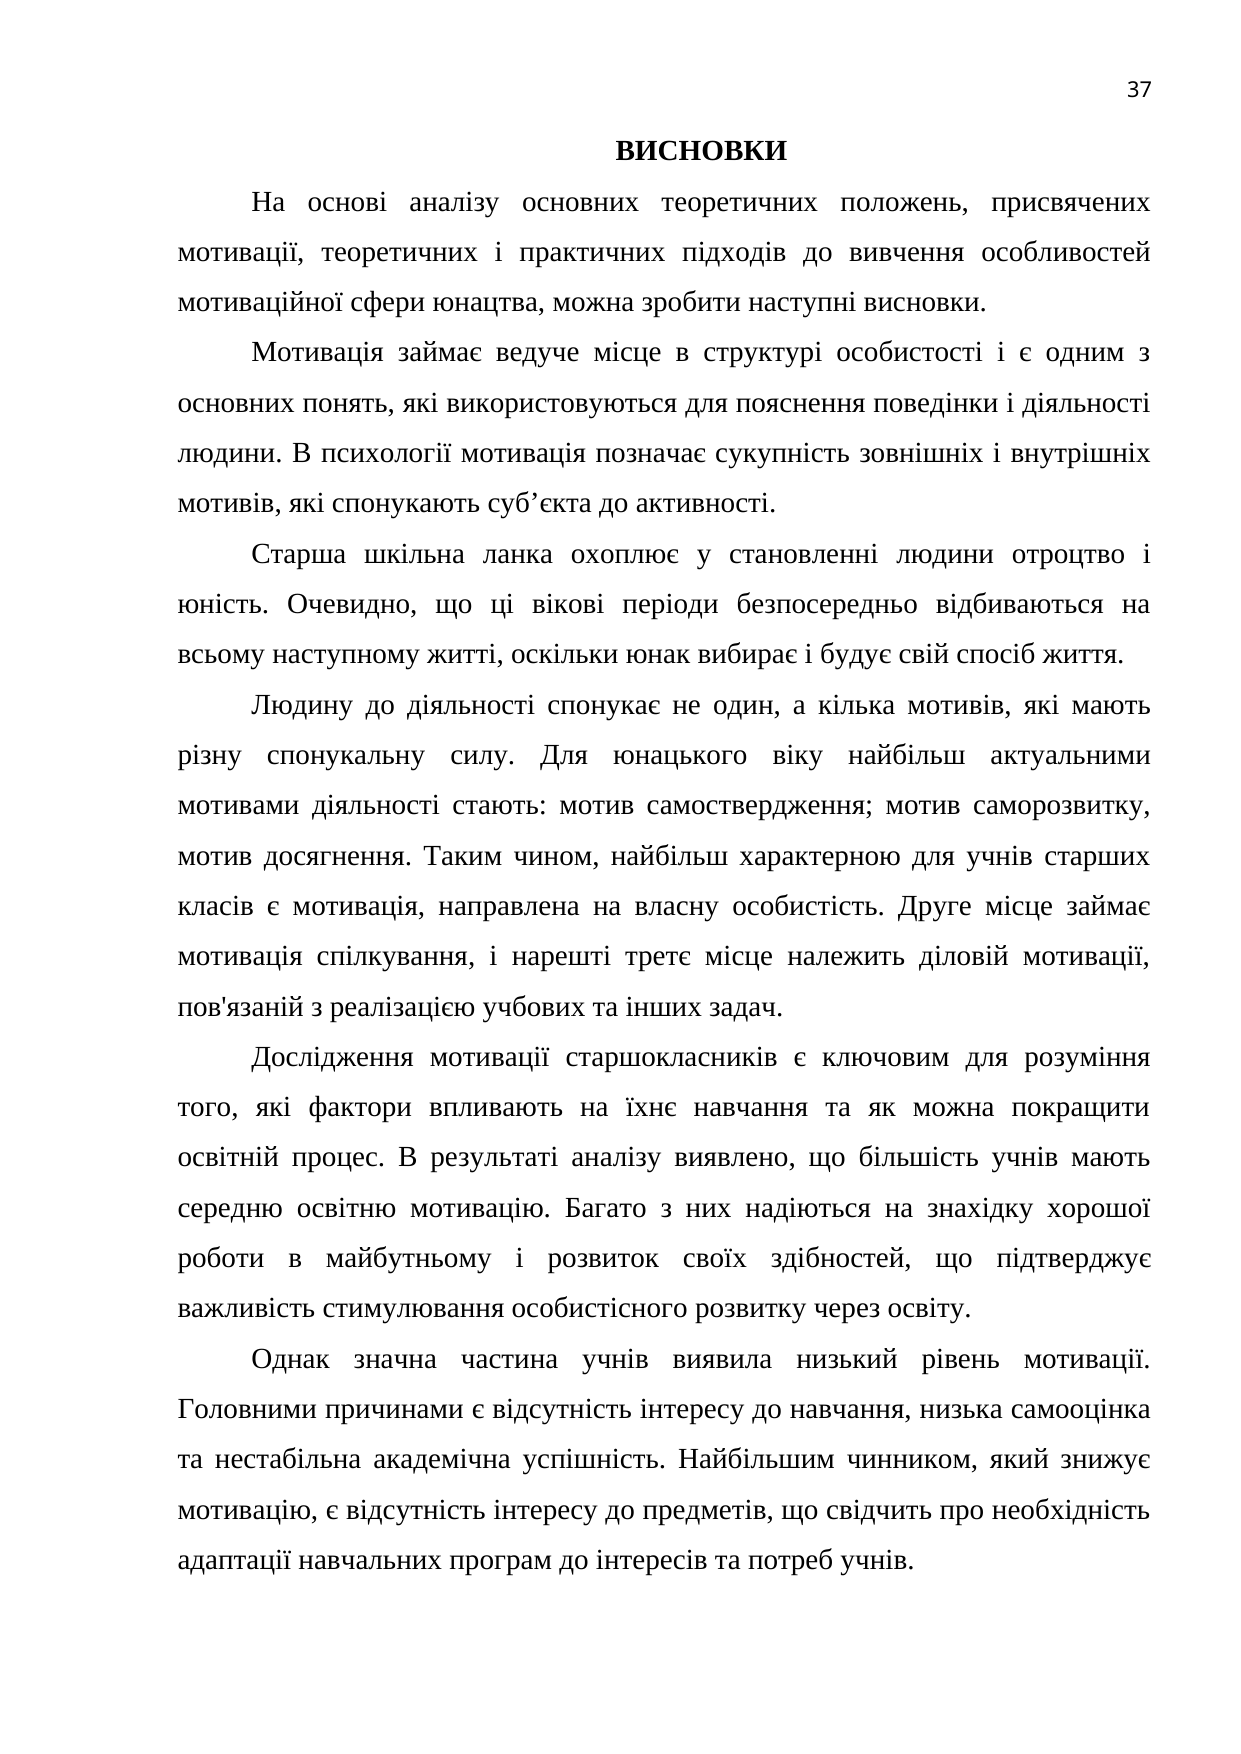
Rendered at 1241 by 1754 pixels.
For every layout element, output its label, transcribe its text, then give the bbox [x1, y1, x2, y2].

text Дослідження мотивації старшокласників є ключовим для розуміння того, які фактори впливають на їхнє навчання та як можна покращити освітній процес. В результаті аналізу виявлено, що більшість учнів мають середню освітню мотивацію. Багато з них надіються на знахідку хорошої роботи в майбутньому і розвиток своїх здібностей, що підтверджує важливість стимулювання особистісного розвитку через освіту. [177, 1039, 1152, 1324]
text Людину до діяльності спонукає не один, а кілька мотивів, які мають різну спонукальну силу. Для юнацького віку найбільш актуальними мотивами діяльності стають: мотив самоствердження; мотив саморозвитку, мотив досягнення. Таким чином, найбільш характерною для учнів старших класів є мотивація, направлена на власну особистість. Друге місце займає мотивація спілкування, і нарешті третє місце належить діловій мотивації, пов'язаній з реалізацією учбових та інших задач. [177, 687, 1152, 1022]
text На основі аналізу основних теоретичних положень, присвячених мотивації, теоретичних і практичних підходів до вивчення особливостей мотиваційної сфери юнацтва, можна зробити наступні висновки. [177, 184, 1152, 318]
text Мотивація займає ведуче місце в структурі особистості і є одним з основних понять, які використовуються для пояснення поведінки і діяльності людини. В психології мотивація позначає сукупність зовнішніх і внутрішніх мотивів, які спонукають суб’єкта до активності. [177, 334, 1152, 519]
text Старша шкільна ланка охоплює у становленні людини отроцтво і юність. Очевидно, що ці вікові періоди безпосередньо відбиваються на всьому наступному житті, оскільки юнак вибирає і будує свій спосіб життя. [177, 536, 1152, 670]
text ВИСНОВКИ [177, 133, 1152, 167]
text Однак значна частина учнів виявила низький рівень мотивації. Головними причинами є відсутність інтересу до навчання, низька самооцінка та нестабільна академічна успішність. Найбільшим чинником, який знижує мотивацію, є відсутність інтересу до предметів, що свідчить про необхідність адаптації навчальних програм до інтересів та потреб учнів. [177, 1341, 1152, 1576]
